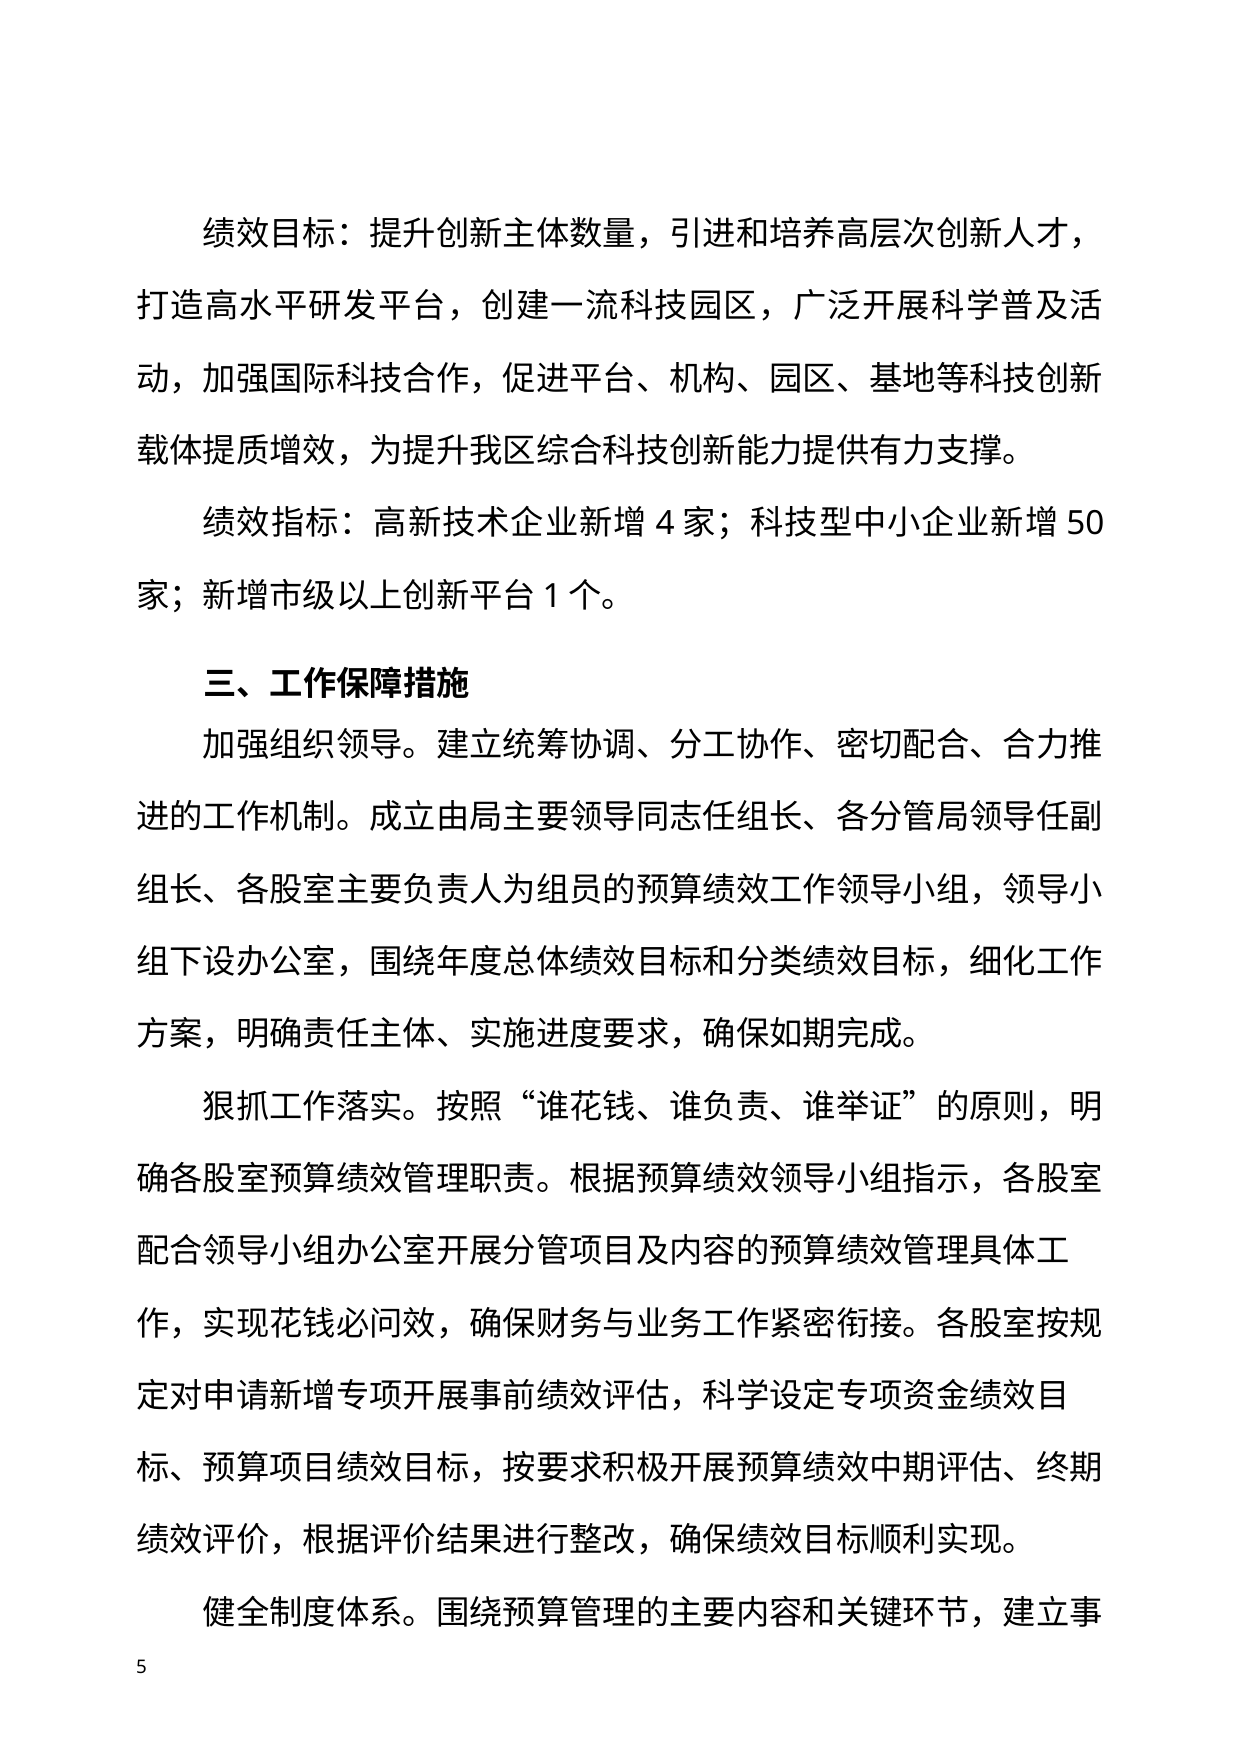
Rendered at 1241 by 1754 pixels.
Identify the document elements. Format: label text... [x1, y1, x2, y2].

text 狠抓工作落实。按照“谁花钱、谁负责、谁举证”的原则，明确各股室预算绩效管理职责。根据预算绩效领导小组指示，各股室配合领导小组办公室开展分管项目及内容的预算绩效管理具体工作，实现花钱必问效，确保财务与业务工作紧密衔接。各股室按规定对申请新增专项开展事前绩效评估，科学设定专项资金绩效目标、预算项目绩效目标，按要求积极开展预算绩效中期评估、终期绩效评价，根据评价结果进行整改，确保绩效目标顺利实现。 [136, 1079, 1104, 1561]
text 三、工作保障措施 [136, 653, 1104, 706]
text 绩效指标：高新技术企业新增4家；科技型中小企业新增50家；新增市级以上创新平台1个。 [136, 496, 1104, 617]
text 加强组织领导。建立统筹协调、分工协作、密切配合、合力推进的工作机制。成立由局主要领导同志任组长、各分管局领导任副组长、各股室主要负责人为组员的预算绩效工作领导小组，领导小组下设办公室，围绕年度总体绩效目标和分类绩效目标，细化工作方案，明确责任主体、实施进度要求，确保如期完成。 [136, 718, 1104, 1055]
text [136, 1586, 1104, 1634]
text 绩效目标：提升创新主体数量，引进和培养高层次创新人才，打造高水平研发平台，创建一流科技园区，广泛开展科学普及活动，加强国际科技合作，促进平台、机构、园区、基地等科技创新载体提质增效，为提升我区综合科技创新能力提供有力支撑。 [136, 207, 1104, 472]
